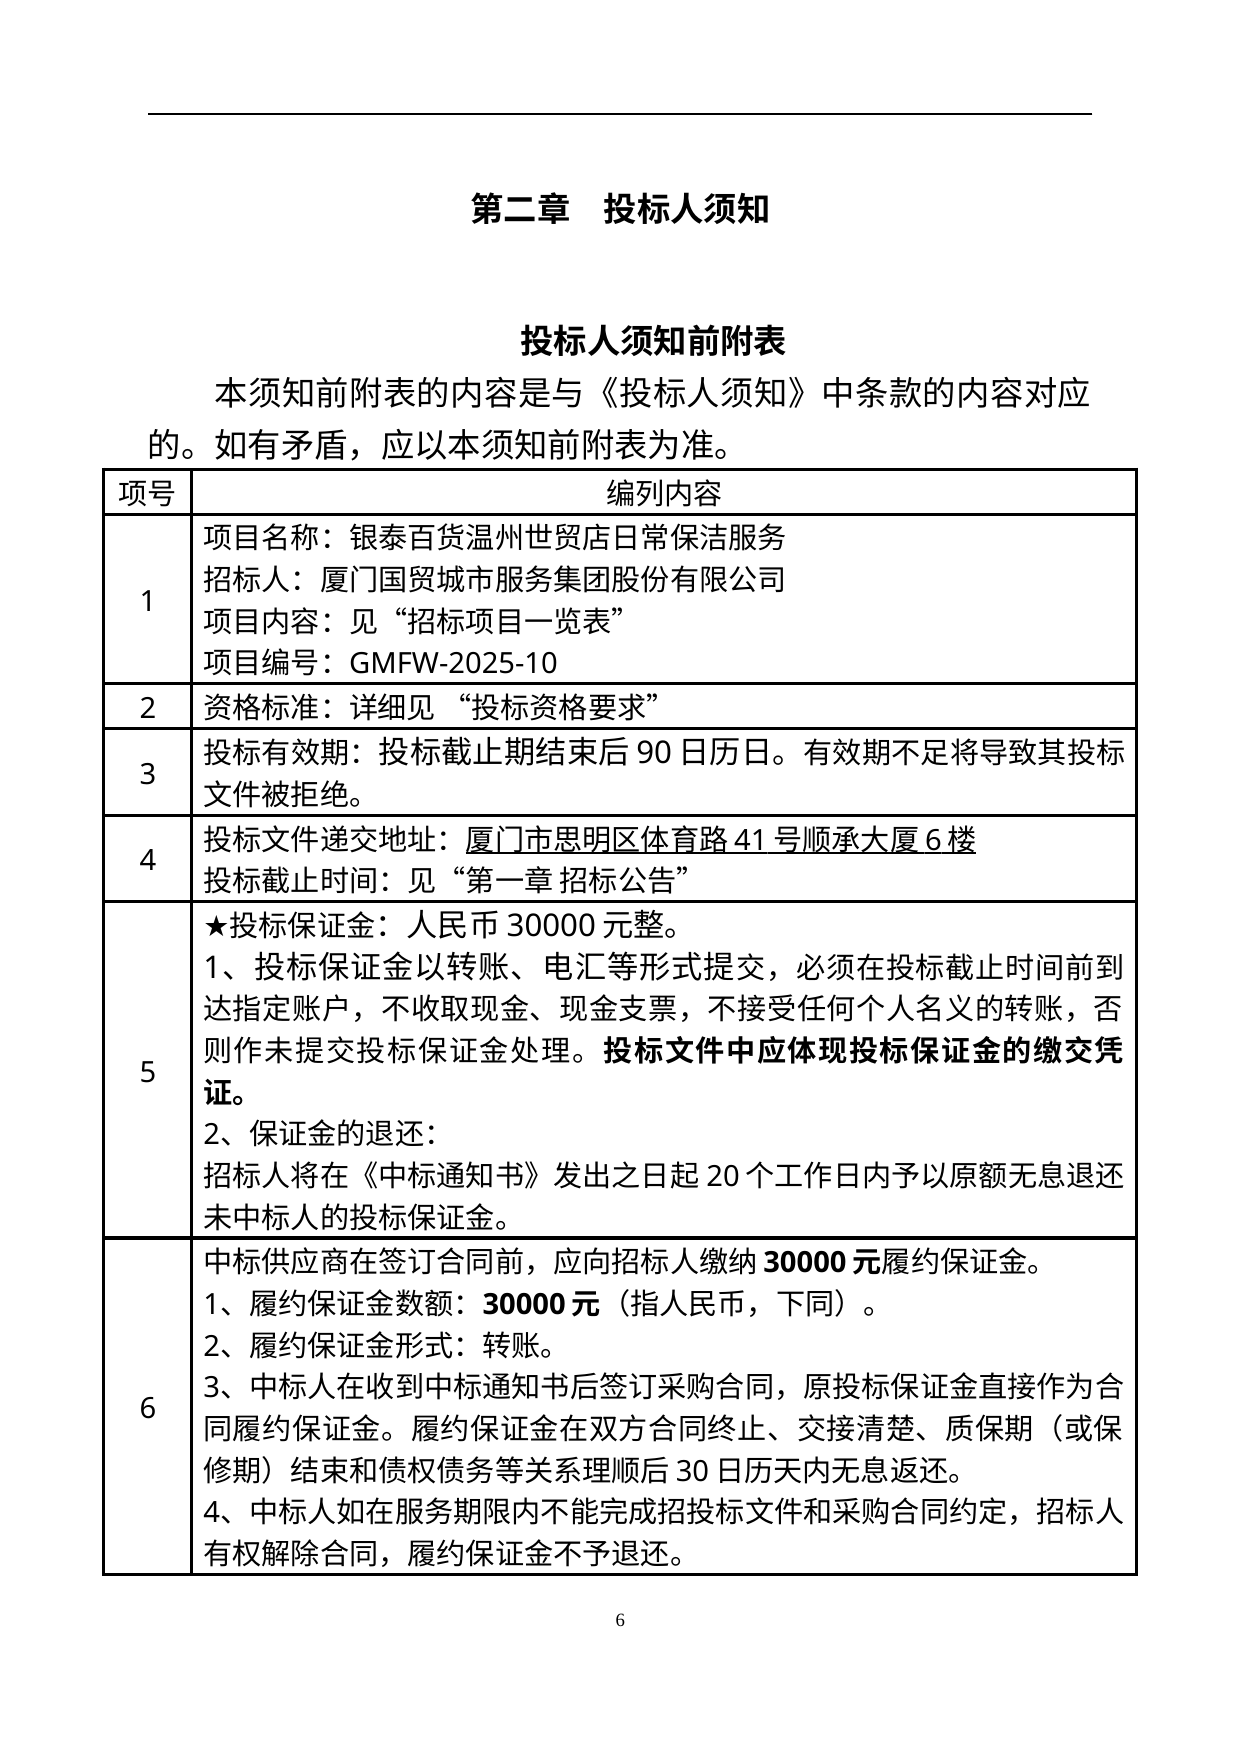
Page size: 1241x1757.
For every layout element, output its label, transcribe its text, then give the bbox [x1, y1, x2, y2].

table_cell 投标有效期：投标截止期结束后90日历日。有效期不足将导致其投标文件被拒绝。 [193, 730, 1135, 813]
table_cell 2 [105, 685, 190, 727]
text 本须知前附表的内容是与《投标人须知》中条款的内容对应的。如有矛盾，应以本须知前附表为准。 [148, 363, 1092, 468]
table_header 项号 [105, 471, 190, 512]
text 投标人须知前附表 [148, 311, 1092, 363]
table_cell 6 [105, 1240, 190, 1573]
table_cell 3 [105, 730, 190, 813]
table_header 编列内容 [193, 471, 1135, 512]
table_cell 项目名称：银泰百货温州世贸店日常保洁服务 招标人：厦门国贸城市服务集团股份有限公司 项目内容：见“招标项目一览表” 项目编号：GMFW-2025-10 [193, 516, 1135, 682]
table_cell ★投标保证金：人民币30000元整。 1、投标保证金以转账、电汇等形式提交，必须在投标截止时间前到达指定账户，不收取现金、现金支票，不接受任何个人名义的转账，否则作未提交投标保证金处理。投标文件中应体现投标保证金的缴交凭证。 2、保证金的退还： 招标人将在《中标通知书》发出之日起20个工作日内予以原额无息退还未中标人的投标保证金。 [193, 903, 1135, 1236]
table_cell 资格标准：详细见 “投标资格要求” [193, 685, 1135, 727]
table_cell 投标文件递交地址：厦门市思明区体育路41号顺承大厦6楼 投标截止时间：见“第一章 招标公告” [193, 817, 1135, 900]
table_cell 4 [105, 817, 190, 900]
table_cell 1 [105, 516, 190, 682]
table_cell 中标供应商在签订合同前，应向招标人缴纳30000元履约保证金。 1、履约保证金数额：30000元（指人民币，下同）。 2、履约保证金形式：转账。 3、中标人在收到中标通知书后签订采购合同，原投标保证金直接作为合同履约保证金。履约保证金在双方合同终止、交接清楚、质保期（或保修期）结束和债权债务等关系理顺后30日历天内无息返还。 4、中标人如在服务期限内不能完成招投标文件和采购合同约定，招标人有权解除合同，履约保证金不予退还。 [193, 1240, 1135, 1573]
table_cell 5 [105, 903, 190, 1236]
subtitle 第二章 投标人须知 [148, 183, 1092, 231]
